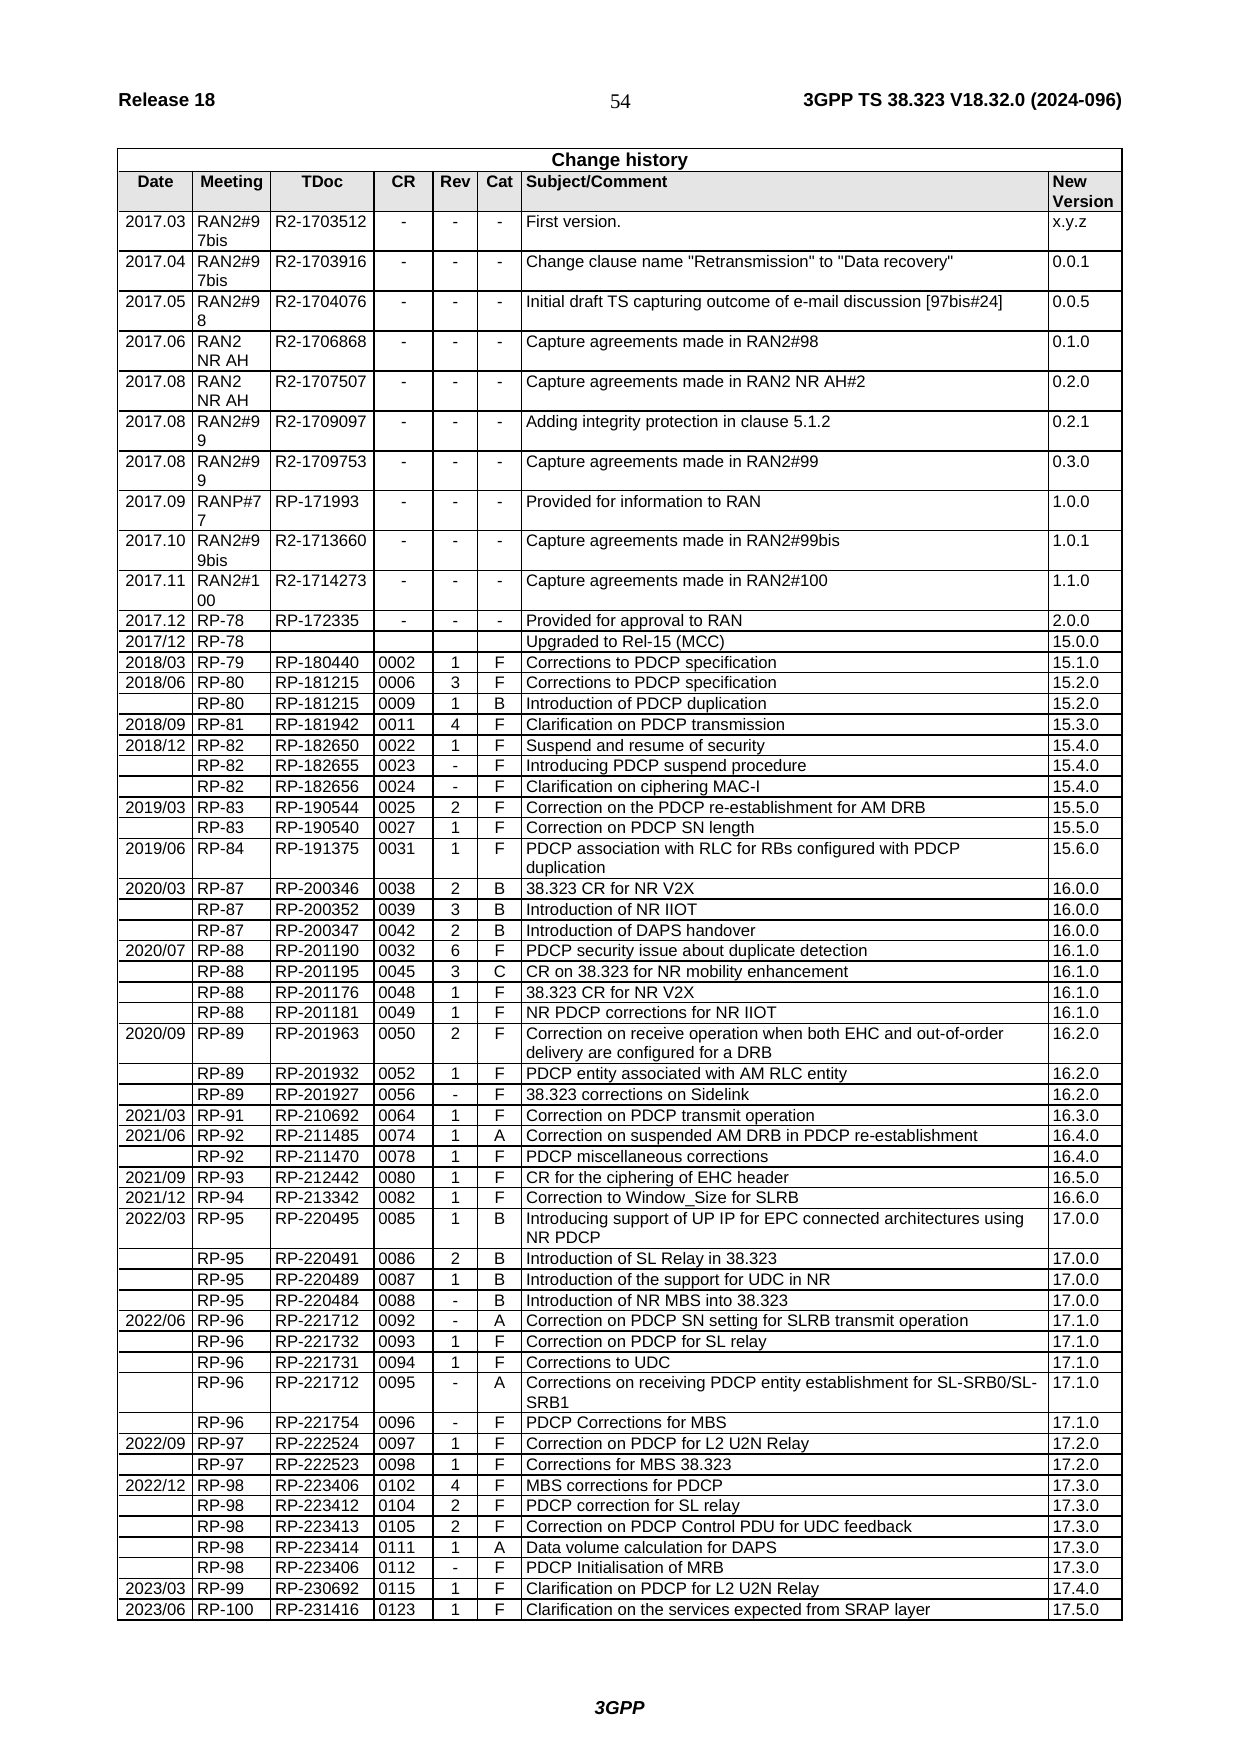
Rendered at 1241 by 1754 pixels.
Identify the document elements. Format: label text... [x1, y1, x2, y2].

table_cell F [478, 736, 521, 754]
table_cell 4 [434, 1476, 477, 1494]
table_cell RP-223413 [271, 1517, 373, 1536]
table_cell 0095 [375, 1373, 432, 1412]
table_cell 0039 [375, 900, 432, 919]
table_cell 2019/03 [118, 797, 192, 817]
table_cell RAN2#97bis [193, 212, 270, 250]
table_cell - [434, 332, 477, 370]
table_cell F [478, 818, 521, 837]
table_cell B [478, 1249, 521, 1268]
table_cell 0097 [375, 1434, 432, 1453]
table_cell RP-221712 [271, 1373, 373, 1412]
table_cell 0111 [375, 1538, 432, 1557]
table_cell 1 [434, 1168, 477, 1187]
table_cell [118, 1146, 192, 1166]
table_cell 0115 [375, 1579, 432, 1598]
table_cell F [478, 756, 521, 775]
table_cell RP-201932 [271, 1064, 373, 1083]
table_cell RP-96 [193, 1413, 270, 1432]
table_cell Correction on receive operation when both EHC and out-of-order delivery are configured for a DRB [522, 1024, 1048, 1062]
table_cell - [434, 412, 477, 450]
table_cell B [478, 1209, 521, 1247]
table_cell RP-221712 [271, 1311, 373, 1330]
table_cell RP-87 [193, 921, 270, 939]
table_cell Rev [434, 172, 477, 211]
table_cell RP-181942 [271, 715, 373, 734]
table_cell 0023 [375, 756, 432, 775]
table_cell RP-98 [193, 1558, 270, 1577]
table_cell B [478, 921, 521, 939]
table_cell Correction on suspended AM DRB in PDCP re-establishment [522, 1126, 1048, 1145]
table_cell [118, 694, 192, 713]
table_cell [118, 1269, 192, 1289]
table_cell RP-211470 [271, 1147, 373, 1166]
table_cell Initial draft TS capturing outcome of e-mail discussion [97bis#24] [522, 292, 1048, 330]
table_cell 17.2.0 [1049, 1434, 1121, 1453]
table_cell PDCP entity associated with AM RLC entity [522, 1064, 1048, 1083]
table_cell R2-1713660 [271, 531, 373, 569]
table_cell F [478, 1024, 521, 1062]
table_cell A [478, 1311, 521, 1330]
table_cell 15.4.0 [1049, 777, 1121, 796]
table_cell R2-1707507 [271, 372, 373, 410]
table_cell - [478, 252, 521, 290]
table_cell 0011 [375, 715, 432, 734]
table_cell 0052 [375, 1064, 432, 1083]
table_cell RP-96 [193, 1311, 270, 1330]
table_cell - [434, 1373, 477, 1412]
table_cell 2 [434, 1249, 477, 1268]
table_cell R2-1709097 [271, 412, 373, 450]
table_cell RP-201176 [271, 983, 373, 1002]
table_cell 15.2.0 [1049, 694, 1121, 713]
table_cell 17.3.0 [1049, 1558, 1121, 1577]
table_cell Introduction of NR MBS into 38.323 [522, 1291, 1048, 1309]
table_cell 1 [434, 1353, 477, 1372]
table_cell 0080 [375, 1168, 432, 1187]
table_cell 1 [434, 1579, 477, 1598]
table_cell F [478, 715, 521, 734]
table_cell NR PDCP corrections for NR IIOT [522, 1003, 1048, 1022]
table_cell 15.3.0 [1049, 715, 1121, 734]
table_cell [118, 1331, 192, 1351]
table_cell 15.4.0 [1049, 756, 1121, 775]
table_cell 2022/09 [118, 1434, 192, 1453]
table_cell 0085 [375, 1209, 432, 1247]
table_cell RP-222524 [271, 1434, 373, 1453]
table_cell 2020/07 [118, 941, 192, 960]
table_cell RANP#77 [193, 491, 270, 530]
table_cell 1.0.0 [1049, 491, 1121, 530]
table_cell F [478, 798, 521, 817]
table_cell 0098 [375, 1455, 432, 1474]
table_cell F [478, 1332, 521, 1351]
table_cell 16.1.0 [1049, 941, 1121, 960]
table_cell 17.3.0 [1049, 1476, 1121, 1494]
table_cell 17.3.0 [1049, 1538, 1121, 1557]
table_cell Capture agreements made in RAN2#100 [522, 571, 1048, 609]
table_cell 2023/03 [118, 1579, 192, 1598]
table_cell Date [118, 172, 192, 211]
table_cell Corrections to PDCP specification [522, 673, 1048, 692]
table_cell 1 [434, 694, 477, 713]
table_cell F [478, 653, 521, 672]
table_cell RP-200346 [271, 879, 373, 898]
table_cell 16.0.0 [1049, 879, 1121, 898]
table_cell RP-88 [193, 983, 270, 1002]
table_cell RP-91 [193, 1106, 270, 1124]
table_cell [118, 1249, 192, 1268]
table_cell 17.3.0 [1049, 1517, 1121, 1536]
table_cell RP-182655 [271, 756, 373, 775]
table_cell RP-223412 [271, 1496, 373, 1515]
table_cell Clarification on the services expected from SRAP layer [522, 1600, 1048, 1619]
table_cell 1 [434, 818, 477, 837]
table_cell RP-201195 [271, 962, 373, 981]
table_cell RP-191375 [271, 839, 373, 877]
table_cell PDCP Corrections for MBS [522, 1413, 1048, 1432]
table_cell 2018/12 [118, 735, 192, 754]
table_cell RAN2#98 [193, 292, 270, 330]
table_cell 38.323 CR for NR V2X [522, 879, 1048, 898]
table_cell RP-95 [193, 1291, 270, 1309]
table_cell 17.5.0 [1049, 1600, 1121, 1619]
table_cell Correction on PDCP transmit operation [522, 1106, 1048, 1124]
table_cell RP-99 [193, 1579, 270, 1598]
table_cell 0032 [375, 941, 432, 960]
table_cell 0025 [375, 798, 432, 817]
table_cell RP-78 [193, 632, 270, 651]
table_cell RP-80 [193, 673, 270, 692]
table_cell F [478, 1434, 521, 1453]
table_cell RP-211485 [271, 1126, 373, 1145]
table_cell CR for the ciphering of EHC header [522, 1168, 1048, 1187]
table_cell RP-83 [193, 798, 270, 817]
table_cell - [434, 372, 477, 410]
table_cell 0031 [375, 839, 432, 877]
table_cell - [434, 212, 477, 250]
table_cell 17.1.0 [1049, 1332, 1121, 1351]
table_cell Correction on PDCP SN setting for SLRB transmit operation [522, 1311, 1048, 1330]
table_cell [118, 1413, 192, 1432]
table_cell 2020/09 [118, 1024, 192, 1062]
table_cell RP-82 [193, 736, 270, 754]
table_cell RP-96 [193, 1332, 270, 1351]
table_cell [118, 1352, 192, 1372]
table_cell RP-181215 [271, 673, 373, 692]
table_cell [118, 776, 192, 796]
table_cell CR on 38.323 for NR mobility enhancement [522, 962, 1048, 981]
table_cell F [478, 1085, 521, 1104]
table_cell RP-220489 [271, 1270, 373, 1289]
table_cell 2 [434, 1496, 477, 1515]
table_cell RP-230692 [271, 1579, 373, 1598]
table_cell R2-1703916 [271, 252, 373, 290]
table_cell 1.0.1 [1049, 531, 1121, 569]
table_cell Corrections to PDCP specification [522, 653, 1048, 672]
table_cell Data volume calculation for DAPS [522, 1538, 1048, 1557]
table_cell 17.1.0 [1049, 1413, 1121, 1432]
table_cell 2 [434, 1517, 477, 1536]
table_cell 1 [434, 1126, 477, 1145]
table_cell [118, 1537, 192, 1557]
table_cell [375, 632, 432, 651]
table_cell Correction on PDCP SN length [522, 818, 1048, 837]
table_cell RP-88 [193, 962, 270, 981]
table_cell - [478, 332, 521, 370]
table_cell 0086 [375, 1249, 432, 1268]
table_cell F [478, 1353, 521, 1372]
table_cell TDoc [271, 172, 373, 211]
table_cell [118, 899, 192, 919]
table_cell 2017.08 [118, 451, 192, 490]
table_cell - [375, 611, 432, 630]
table_cell 17.1.0 [1049, 1311, 1121, 1330]
table_cell Correction on PDCP for SL relay [522, 1332, 1048, 1351]
table_cell 16.1.0 [1049, 1003, 1121, 1022]
table_cell F [478, 1579, 521, 1598]
table_cell Cat [478, 172, 521, 211]
table_cell PDCP miscellaneous corrections [522, 1147, 1048, 1166]
table_cell 0045 [375, 962, 432, 981]
table_cell 2021/06 [118, 1126, 192, 1145]
table_cell MBS corrections for PDCP [522, 1476, 1048, 1494]
table_cell 17.0.0 [1049, 1209, 1121, 1247]
table_cell F [478, 1600, 521, 1619]
table_cell 0074 [375, 1126, 432, 1145]
table_cell 17.1.0 [1049, 1353, 1121, 1372]
table_cell 1 [434, 653, 477, 672]
table_cell 0042 [375, 921, 432, 939]
table_cell [118, 1496, 192, 1515]
table_cell 2 [434, 798, 477, 817]
table_cell B [478, 1270, 521, 1289]
table_cell Capture agreements made in RAN2 NR AH#2 [522, 372, 1048, 410]
table_cell RP-180440 [271, 653, 373, 672]
table_cell 2023/06 [118, 1599, 192, 1619]
table_cell 0082 [375, 1188, 432, 1207]
table_cell B [478, 900, 521, 919]
table_cell - [434, 611, 477, 630]
table_cell F [478, 839, 521, 877]
table_cell Capture agreements made in RAN2#98 [522, 332, 1048, 370]
table_cell A [478, 1373, 521, 1412]
table_cell RP-222523 [271, 1455, 373, 1474]
table_cell RAN2#99 [193, 452, 270, 490]
table_cell New Version [1049, 172, 1121, 211]
table_cell - [434, 571, 477, 609]
table_cell Corrections to UDC [522, 1353, 1048, 1372]
table_cell 16.2.0 [1049, 1085, 1121, 1104]
table_cell RP-200352 [271, 900, 373, 919]
table_cell 2017.12 [118, 611, 192, 630]
table_cell PDCP association with RLC for RBs configured with PDCP duplication [522, 839, 1048, 877]
table_cell 0.1.0 [1049, 332, 1121, 370]
table_cell RAN2#97bis [193, 252, 270, 290]
table_cell - [478, 292, 521, 330]
table_cell RP-87 [193, 900, 270, 919]
table_cell - [375, 531, 432, 569]
table_cell - [375, 252, 432, 290]
table_cell [118, 920, 192, 939]
table_cell 1 [434, 1434, 477, 1453]
table_cell 2 [434, 921, 477, 939]
table_cell RP-92 [193, 1126, 270, 1145]
table_cell RP-182650 [271, 736, 373, 754]
table_cell 2020/03 [118, 879, 192, 898]
table_cell - [434, 1311, 477, 1330]
table_cell [118, 756, 192, 775]
table_cell F [478, 983, 521, 1002]
table_cell Introduction of NR IIOT [522, 900, 1048, 919]
table_cell PDCP security issue about duplicate detection [522, 941, 1048, 960]
table_cell Correction on PDCP for L2 U2N Relay [522, 1434, 1048, 1453]
table_cell 15.2.0 [1049, 673, 1121, 692]
table_cell [118, 1373, 192, 1412]
table_cell 3 [434, 673, 477, 692]
table_cell RP-221754 [271, 1413, 373, 1432]
table_cell RP-84 [193, 839, 270, 877]
table_cell 2019/06 [118, 839, 192, 877]
table_cell 0078 [375, 1147, 432, 1166]
table_cell 0009 [375, 694, 432, 713]
table_cell RP-93 [193, 1168, 270, 1187]
table_cell Introducing PDCP suspend procedure [522, 756, 1048, 775]
table_cell 0.2.1 [1049, 412, 1121, 450]
table_cell - [478, 531, 521, 569]
table_cell 2017.04 [118, 251, 192, 290]
table_cell RP-95 [193, 1270, 270, 1289]
table_cell Corrections for MBS 38.323 [522, 1455, 1048, 1474]
table_cell - [375, 452, 432, 490]
table_cell 1 [434, 983, 477, 1002]
table_cell 1.1.0 [1049, 571, 1121, 609]
table_cell F [478, 1106, 521, 1124]
table_cell 0056 [375, 1085, 432, 1104]
table_cell Clarification on ciphering MAC-I [522, 777, 1048, 796]
table_cell First version. [522, 212, 1048, 250]
table_cell B [478, 1291, 521, 1309]
table_cell RP-220491 [271, 1249, 373, 1268]
table_cell - [375, 571, 432, 609]
table_cell RP-94 [193, 1188, 270, 1207]
table_cell F [478, 1413, 521, 1432]
table_cell RAN2#99bis [193, 531, 270, 569]
table_cell 2022/12 [118, 1475, 192, 1494]
table_cell Corrections on receiving PDCP entity establishment for SL-SRB0/SL-SRB1 [522, 1373, 1048, 1412]
table_cell 17.3.0 [1049, 1496, 1121, 1515]
table_cell F [478, 1517, 521, 1536]
table_cell A [478, 1538, 521, 1557]
table_cell 17.0.0 [1049, 1249, 1121, 1268]
table_cell 1 [434, 839, 477, 877]
table_cell RP-190540 [271, 818, 373, 837]
table_cell 1 [434, 1209, 477, 1247]
table_cell R2-1703512 [271, 212, 373, 250]
table_cell - [434, 252, 477, 290]
table_cell 0048 [375, 983, 432, 1002]
table_cell - [434, 1085, 477, 1104]
table_cell RP-172335 [271, 611, 373, 630]
table_cell RP-223406 [271, 1476, 373, 1494]
table_cell [118, 1516, 192, 1536]
table_cell 1 [434, 736, 477, 754]
table_cell F [478, 1455, 521, 1474]
table_cell 0027 [375, 818, 432, 837]
table_cell [118, 1558, 192, 1577]
table_cell 0105 [375, 1517, 432, 1536]
table_cell - [478, 372, 521, 410]
table_cell 16.2.0 [1049, 1024, 1121, 1062]
table_cell 0.0.1 [1049, 252, 1121, 290]
table_cell R2-1706868 [271, 332, 373, 370]
table_cell RP-95 [193, 1209, 270, 1247]
table_cell 1 [434, 1270, 477, 1289]
table_cell Correction to Window_Size for SLRB [522, 1188, 1048, 1207]
table_cell [118, 1064, 192, 1083]
table_cell 2.0.0 [1049, 611, 1121, 630]
table_cell F [478, 1188, 521, 1207]
table_cell PDCP correction for SL relay [522, 1496, 1048, 1515]
table_cell F [478, 1558, 521, 1577]
table_cell C [478, 962, 521, 981]
table_cell R2-1709753 [271, 452, 373, 490]
table_cell Provided for approval to RAN [522, 611, 1048, 630]
table_cell F [478, 941, 521, 960]
table_cell 17.4.0 [1049, 1579, 1121, 1598]
table_cell 0002 [375, 653, 432, 672]
table_cell - [434, 756, 477, 775]
table_cell 16.4.0 [1049, 1126, 1121, 1145]
table_cell - [478, 212, 521, 250]
table_cell B [478, 879, 521, 898]
table_cell - [434, 1413, 477, 1432]
table_cell Correction on PDCP Control PDU for UDC feedback [522, 1517, 1048, 1536]
table_cell Suspend and resume of security [522, 736, 1048, 754]
table_cell 0038 [375, 879, 432, 898]
table_cell 15.1.0 [1049, 653, 1121, 672]
table_cell 2017/12 [118, 631, 192, 651]
table_cell 2017.10 [118, 531, 192, 569]
table_cell RAN2 NR AH [193, 372, 270, 410]
table_cell RP-89 [193, 1064, 270, 1083]
table_cell Provided for information to RAN [522, 491, 1048, 530]
table_cell [118, 961, 192, 981]
table_cell - [478, 412, 521, 450]
table_cell - [434, 1558, 477, 1577]
table_cell [478, 632, 521, 651]
table_cell - [375, 491, 432, 530]
table_cell RP-98 [193, 1538, 270, 1557]
table_cell 2021/09 [118, 1167, 192, 1187]
table_cell RP-201190 [271, 941, 373, 960]
table_cell RP-231416 [271, 1600, 373, 1619]
table_cell 16.5.0 [1049, 1168, 1121, 1187]
table_header Change history [118, 149, 1121, 171]
table_cell 2022/06 [118, 1311, 192, 1330]
table_cell 0006 [375, 673, 432, 692]
table_cell RP-223414 [271, 1538, 373, 1557]
table_cell 1 [434, 1600, 477, 1619]
table_cell F [478, 1003, 521, 1022]
table_cell RP-221731 [271, 1353, 373, 1372]
table_cell Introducing support of UP IP for EPC connected architectures using NR PDCP [522, 1209, 1048, 1247]
table_cell 16.6.0 [1049, 1188, 1121, 1207]
table_cell Clarification on PDCP for L2 U2N Relay [522, 1579, 1048, 1598]
table_cell 0092 [375, 1311, 432, 1330]
table_cell 16.0.0 [1049, 921, 1121, 939]
table_cell 0022 [375, 736, 432, 754]
table_cell - [375, 212, 432, 250]
table_cell 1 [434, 1147, 477, 1166]
table_cell 1 [434, 1332, 477, 1351]
table_cell RP-171993 [271, 491, 373, 530]
table_cell Correction on the PDCP re-establishment for AM DRB [522, 798, 1048, 817]
table_cell RP-100 [193, 1600, 270, 1619]
table_cell 0.3.0 [1049, 452, 1121, 490]
table_cell RP-83 [193, 818, 270, 837]
table_cell 0102 [375, 1476, 432, 1494]
table_cell 0123 [375, 1600, 432, 1619]
table_cell RP-95 [193, 1249, 270, 1268]
table_cell 0064 [375, 1106, 432, 1124]
table_cell 1 [434, 1538, 477, 1557]
table_cell 2018/03 [118, 652, 192, 672]
table_cell 0104 [375, 1496, 432, 1515]
table_cell - [375, 372, 432, 410]
table_cell 2021/12 [118, 1188, 192, 1207]
table_cell RAN2#100 [193, 571, 270, 609]
table_cell 16.1.0 [1049, 983, 1121, 1002]
table_cell Adding integrity protection in clause 5.1.2 [522, 412, 1048, 450]
table_cell 17.0.0 [1049, 1291, 1121, 1309]
table_cell 15.5.0 [1049, 818, 1121, 837]
table_cell Meeting [193, 172, 270, 211]
table_cell 2 [434, 879, 477, 898]
table_cell RP-89 [193, 1024, 270, 1062]
table_cell RP-201963 [271, 1024, 373, 1062]
table_cell F [478, 1168, 521, 1187]
table_cell 17.1.0 [1049, 1373, 1121, 1412]
table_cell CR [375, 172, 432, 211]
table_cell RP-201181 [271, 1003, 373, 1022]
table_cell - [375, 292, 432, 330]
table_cell RP-200347 [271, 921, 373, 939]
table_cell Upgraded to Rel-15 (MCC) [522, 632, 1048, 651]
table_cell 0093 [375, 1332, 432, 1351]
table_cell RP-96 [193, 1353, 270, 1372]
table_cell 0049 [375, 1003, 432, 1022]
table_cell RP-221732 [271, 1332, 373, 1351]
table_cell RP-82 [193, 756, 270, 775]
table_cell F [478, 1064, 521, 1083]
table_cell Introduction of PDCP duplication [522, 694, 1048, 713]
table_cell F [478, 1147, 521, 1166]
table_cell RP-87 [193, 879, 270, 898]
table_cell RAN2#99 [193, 412, 270, 450]
table_cell 38.323 CR for NR V2X [522, 983, 1048, 1002]
table_cell F [478, 777, 521, 796]
table_cell 0.0.5 [1049, 292, 1121, 330]
table_cell 3 [434, 962, 477, 981]
table_cell 0112 [375, 1558, 432, 1577]
table_cell RP-88 [193, 1003, 270, 1022]
table_cell R2-1704076 [271, 292, 373, 330]
table_cell Introduction of the support for UDC in NR [522, 1270, 1048, 1289]
table_cell 2017.09 [118, 491, 192, 530]
table_cell RP-220484 [271, 1291, 373, 1309]
table_cell - [434, 452, 477, 490]
table_cell 1 [434, 1455, 477, 1474]
table_cell RP-88 [193, 941, 270, 960]
table_cell 2017.11 [118, 571, 192, 609]
table_cell 2021/03 [118, 1105, 192, 1124]
table_cell - [434, 1291, 477, 1309]
table_cell RP-81 [193, 715, 270, 734]
table_cell 2017.08 [118, 371, 192, 410]
table_cell RP-97 [193, 1455, 270, 1474]
table_cell - [434, 292, 477, 330]
table_cell [271, 632, 373, 651]
table_cell A [478, 1126, 521, 1145]
table_cell RP-223406 [271, 1558, 373, 1577]
table_cell 17.2.0 [1049, 1455, 1121, 1474]
table_cell RAN2 NR AH [193, 332, 270, 370]
table_cell RP-92 [193, 1147, 270, 1166]
table_cell RP-96 [193, 1373, 270, 1412]
table_cell 0094 [375, 1353, 432, 1372]
table_cell 4 [434, 715, 477, 734]
table_cell 17.0.0 [1049, 1270, 1121, 1289]
table_cell 6 [434, 941, 477, 960]
table_cell Subject/Comment [522, 172, 1048, 211]
table_cell RP-80 [193, 694, 270, 713]
table_cell [118, 1290, 192, 1309]
table_cell Introduction of SL Relay in 38.323 [522, 1249, 1048, 1268]
table_cell B [478, 694, 521, 713]
table_cell 16.4.0 [1049, 1147, 1121, 1166]
table_cell 1 [434, 1106, 477, 1124]
table_cell RP-97 [193, 1434, 270, 1453]
table_cell R2-1714273 [271, 571, 373, 609]
table_cell 0.2.0 [1049, 372, 1121, 410]
table_cell [118, 1003, 192, 1022]
table_cell 15.5.0 [1049, 798, 1121, 817]
table_cell 1 [434, 1003, 477, 1022]
table_cell RP-98 [193, 1496, 270, 1515]
table_cell 1 [434, 1064, 477, 1083]
table_cell RP-98 [193, 1517, 270, 1536]
table_cell 2017.08 [118, 411, 192, 450]
table_cell - [434, 491, 477, 530]
table_cell RP-220495 [271, 1209, 373, 1247]
table_cell - [375, 412, 432, 450]
table_cell [434, 632, 477, 651]
table_cell RP-89 [193, 1085, 270, 1104]
table_cell x.y.z [1049, 212, 1121, 250]
table_cell 0096 [375, 1413, 432, 1432]
table_cell 2 [434, 1024, 477, 1062]
table_cell 2017.06 [118, 331, 192, 370]
table_cell [118, 1084, 192, 1104]
table_cell [118, 1454, 192, 1474]
table_cell - [478, 571, 521, 609]
table_cell RP-201927 [271, 1085, 373, 1104]
table_cell F [478, 673, 521, 692]
table_cell - [478, 491, 521, 530]
table_cell [118, 982, 192, 1002]
table_cell 0087 [375, 1270, 432, 1289]
table_cell 15.0.0 [1049, 632, 1121, 651]
table_cell 2018/06 [118, 673, 192, 692]
table_cell RP-213342 [271, 1188, 373, 1207]
table_cell 1 [434, 1188, 477, 1207]
table_cell 38.323 corrections‎ on Sidelink [522, 1085, 1048, 1104]
table_cell 0024 [375, 777, 432, 796]
table_cell RP-82 [193, 777, 270, 796]
table_cell - [478, 452, 521, 490]
table_cell [118, 818, 192, 837]
table_cell RP-98 [193, 1476, 270, 1494]
table_cell Clarification on PDCP transmission [522, 715, 1048, 734]
table_cell 0088 [375, 1291, 432, 1309]
table_cell 2022/03 [118, 1209, 192, 1247]
table_cell RP-181215 [271, 694, 373, 713]
table_cell 3 [434, 900, 477, 919]
table_cell 2017.03 [118, 212, 192, 250]
table_cell RP-182656 [271, 777, 373, 796]
table_cell Capture agreements made in RAN2#99bis [522, 531, 1048, 569]
table_cell Introduction of DAPS handover [522, 921, 1048, 939]
table_cell F [478, 1476, 521, 1494]
table_cell F [478, 1496, 521, 1515]
table_cell 16.1.0 [1049, 962, 1121, 981]
table_cell - [434, 777, 477, 796]
table_cell 16.3.0 [1049, 1106, 1121, 1124]
table_cell RP-79 [193, 653, 270, 672]
table_cell - [478, 611, 521, 630]
table_cell Change clause name "Retransmission" to "Data recovery" [522, 252, 1048, 290]
table_cell PDCP Initialisation of MRB [522, 1558, 1048, 1577]
table_cell RP-212442 [271, 1168, 373, 1187]
table_cell RP-78 [193, 611, 270, 630]
table_cell 2017.05 [118, 291, 192, 330]
table_cell 2018/09 [118, 714, 192, 734]
table_cell 16.2.0 [1049, 1064, 1121, 1083]
table_cell RP-190544 [271, 798, 373, 817]
table_cell Capture agreements made in RAN2#99 [522, 452, 1048, 490]
table_cell 15.4.0 [1049, 736, 1121, 754]
table_cell - [434, 531, 477, 569]
table_cell RP-210692 [271, 1106, 373, 1124]
table_cell - [375, 332, 432, 370]
table_cell 0050 [375, 1024, 432, 1062]
table_cell 15.6.0 [1049, 839, 1121, 877]
table_cell 16.0.0 [1049, 900, 1121, 919]
